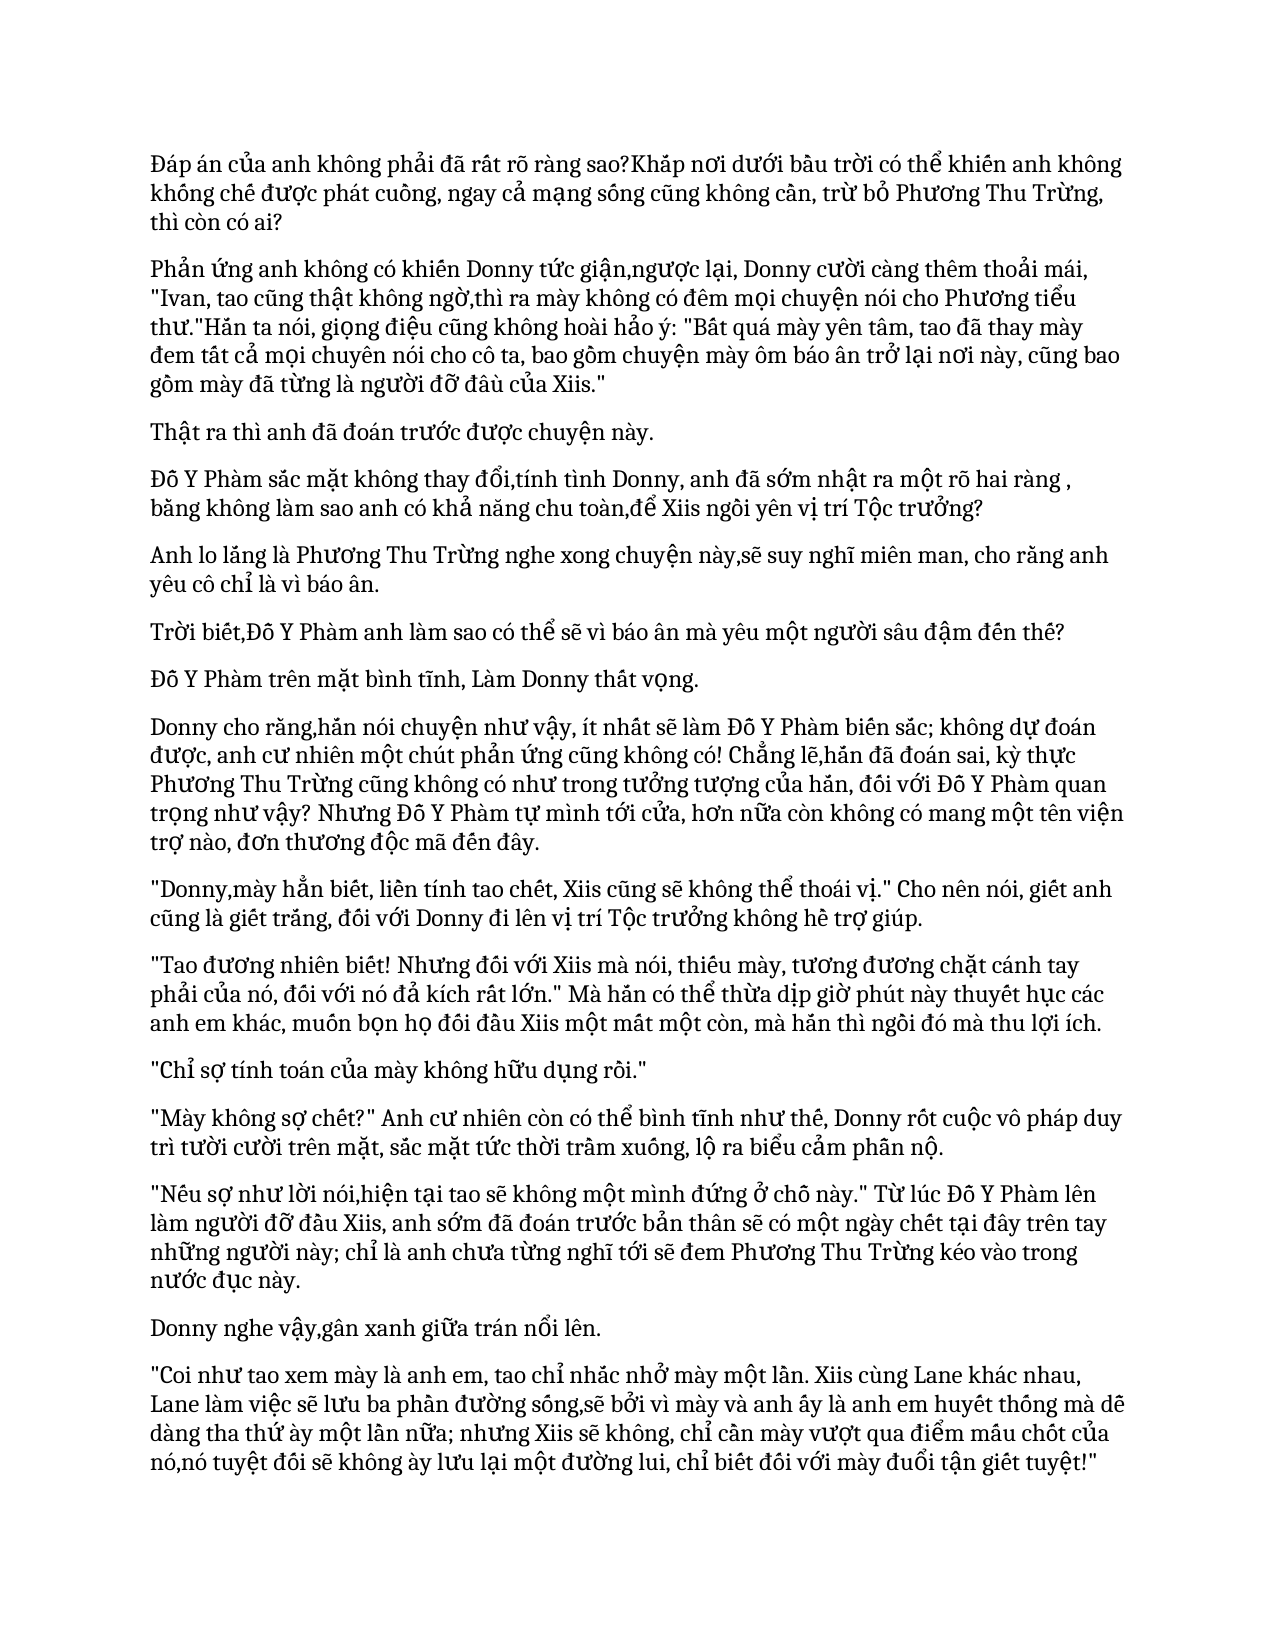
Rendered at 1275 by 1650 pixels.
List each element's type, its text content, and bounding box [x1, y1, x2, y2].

text Thật ra thì anh đã đoán trước được chuyện này. [150, 417, 1125, 446]
text "Nếu sợ như lời nói,hiện tại tao sẽ không một mình đứng ở chỗ này." Từ lúc Đỗ Y Phàm lên làm người đỡ đầu Xiis, anh sớm đã đoán trước bản thân sẽ có một ngày chết tại đây trên tay những người này; chỉ là anh chưa từng nghĩ tới sẽ đem Phương Thu Trừng kéo vào trong nước đục này. [150, 1180, 1125, 1295]
text "Chỉ sợ tính toán của mày không hữu dụng rồi." [150, 1056, 1125, 1085]
text Đỗ Y Phàm sắc mặt không thay đổi,tính tình Donny, anh đã sớm nhật ra một rõ hai ràng , bằng không làm sao anh có khả năng chu toàn,để Xiis ngồi yên vị trí Tộc trưởng? [150, 465, 1125, 522]
text "Donny,mày hẳn biết, liền tính tao chết, Xiis cũng sẽ không thể thoái vị." Cho nên nói, giết anh cũng là giết trắng, đối với Donny đi lên vị trí Tộc trưởng không hề trợ giúp. [150, 875, 1125, 932]
text Donny nghe vậy,gân xanh giữa trán nổi lên. [150, 1314, 1125, 1342]
text Anh lo lắng là Phương Thu Trừng nghe xong chuyện này,sẽ suy nghĩ miên man, cho rằng anh yêu cô chỉ là vì báo ân. [150, 541, 1125, 599]
text "Mày không sợ chết?" Anh cư nhiên còn có thể bình tĩnh như thế, Donny rốt cuộc vô pháp duy trì tười cười trên mặt, sắc mặt tức thời trầm xuống, lộ ra biểu cảm phẫn nộ. [150, 1104, 1125, 1161]
text Đáp án của anh không phải đã rất rõ ràng sao?Khắp nơi dưới bầu trời có thể khiến anh không khống chế được phát cuồng, ngay cả mạng sống cũng không cần, trừ bỏ Phương Thu Trừng, thì còn có ai? [150, 150, 1125, 236]
text "Tao đương nhiên biết! Nhưng đối với Xiis mà nói, thiếu mày, tương đương chặt cánh tay phải của nó, đối với nó đả kích rất lớn." Mà hắn có thể thừa dịp giờ phút này thuyết hục các anh em khác, muốn bọn họ đối đầu Xiis một mất một còn, mà hắn thì ngồi đó mà thu lợi ích. [150, 951, 1125, 1037]
text Trời biết,Đỗ Y Phàm anh làm sao có thể sẽ vì báo ân mà yêu một người sâu đậm đến thế? [150, 617, 1125, 646]
text Đỗ Y Phàm trên mặt bình tĩnh, Làm Donny thất vọng. [150, 665, 1125, 694]
text Donny cho rằng,hắn nói chuyện như vậy, ít nhất sẽ làm Đỗ Y Phàm biến sắc; không dự đoán được, anh cư nhiên một chút phản ứng cũng không có! Chẳng lẽ,hắn đã đoán sai, kỳ thực Phương Thu Trừng cũng không có như trong tưởng tượng của hắn, đối với Đỗ Y Phàm quan trọng như vậy? Nhưng Đỗ Y Phàm tự mình tới cửa, hơn nữa còn không có mang một tên viện trợ nào, đơn thương độc mã đến đây. [150, 712, 1125, 856]
text Phản ứng anh không có khiến Donny tức giận,ngược lại, Donny cười càng thêm thoải mái, "Ivan, tao cũng thật không ngờ,thì ra mày không có đêm mọi chuyện nói cho Phương tiểu thư."Hắn ta nói, giọng điệu cũng không hoài hảo ý: "Bất quá mày yên tâm, tao đã thay mày đem tất cả mọi chuyên nói cho cô ta, bao gồm chuyện mày ôm báo ân trở lại nơi này, cũng bao gồm mày đã từng là người đỡ đâù của Xiis." [150, 255, 1125, 399]
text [150, 1361, 1125, 1476]
